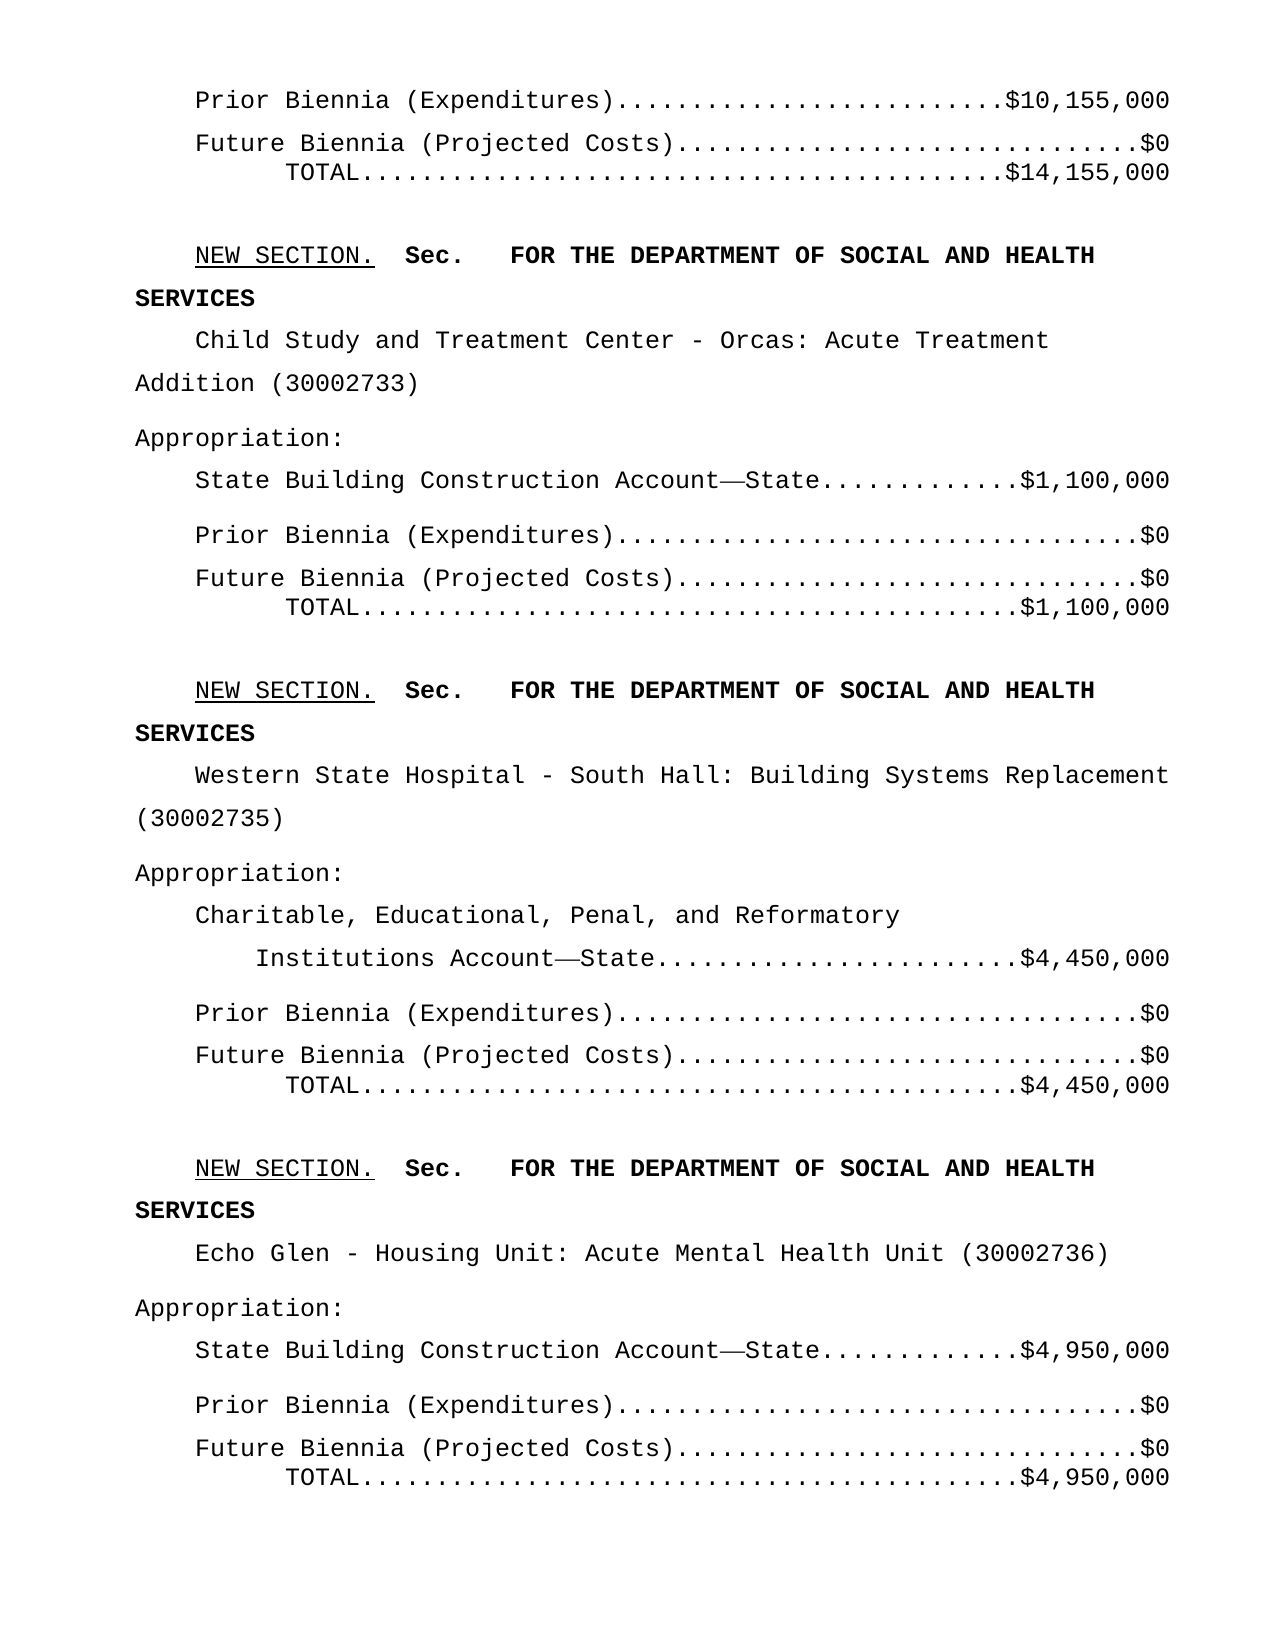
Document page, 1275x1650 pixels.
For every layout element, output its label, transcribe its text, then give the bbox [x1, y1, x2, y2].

text Prior Biennia (Expenditures) $0 [135, 1380, 1170, 1422]
text Appropriation: [135, 412, 1170, 455]
text Institutions Account—State $4,450,000 [135, 932, 1170, 975]
text Future Biennia (Projected Costs) $0 [135, 1030, 1170, 1072]
text State Building Construction Account—State $1,100,000 [135, 455, 1170, 497]
text TOTAL $4,950,000 [135, 1465, 1170, 1493]
text Child Study and Treatment Center - Orcas: Acute Treatment Addition (30002733) [135, 315, 1170, 400]
text Echo Glen - Housing Unit: Acute Mental Health Unit (30002736) [135, 1227, 1170, 1270]
text Appropriation: [135, 847, 1170, 890]
text TOTAL $1,100,000 [135, 595, 1170, 623]
text Charitable, Educational, Penal, and Reformatory [135, 890, 1170, 932]
text Future Biennia (Projected Costs) $0 [135, 1422, 1170, 1465]
text Prior Biennia (Expenditures) $0 [135, 510, 1170, 552]
text Future Biennia (Projected Costs) $0 [135, 552, 1170, 595]
text Prior Biennia (Expenditures) $0 [135, 987, 1170, 1030]
text TOTAL $4,450,000 [135, 1072, 1170, 1101]
text TOTAL $14,155,000 [135, 160, 1170, 188]
text Prior Biennia (Expenditures) $10,155,000 [135, 75, 1170, 117]
text Future Biennia (Projected Costs) $0 [135, 117, 1170, 160]
text Western State Hospital - South Hall: Building Systems Replacement (30002735) [135, 750, 1170, 835]
text State Building Construction Account—State $4,950,000 [135, 1325, 1170, 1367]
text NEW SECTION. Sec. FOR THE DEPARTMENT OF SOCIAL AND HEALTH SERVICES [135, 1142, 1170, 1227]
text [135, 230, 1170, 315]
text NEW SECTION. Sec. FOR THE DEPARTMENT OF SOCIAL AND HEALTH SERVICES [135, 665, 1170, 750]
text Appropriation: [135, 1282, 1170, 1325]
